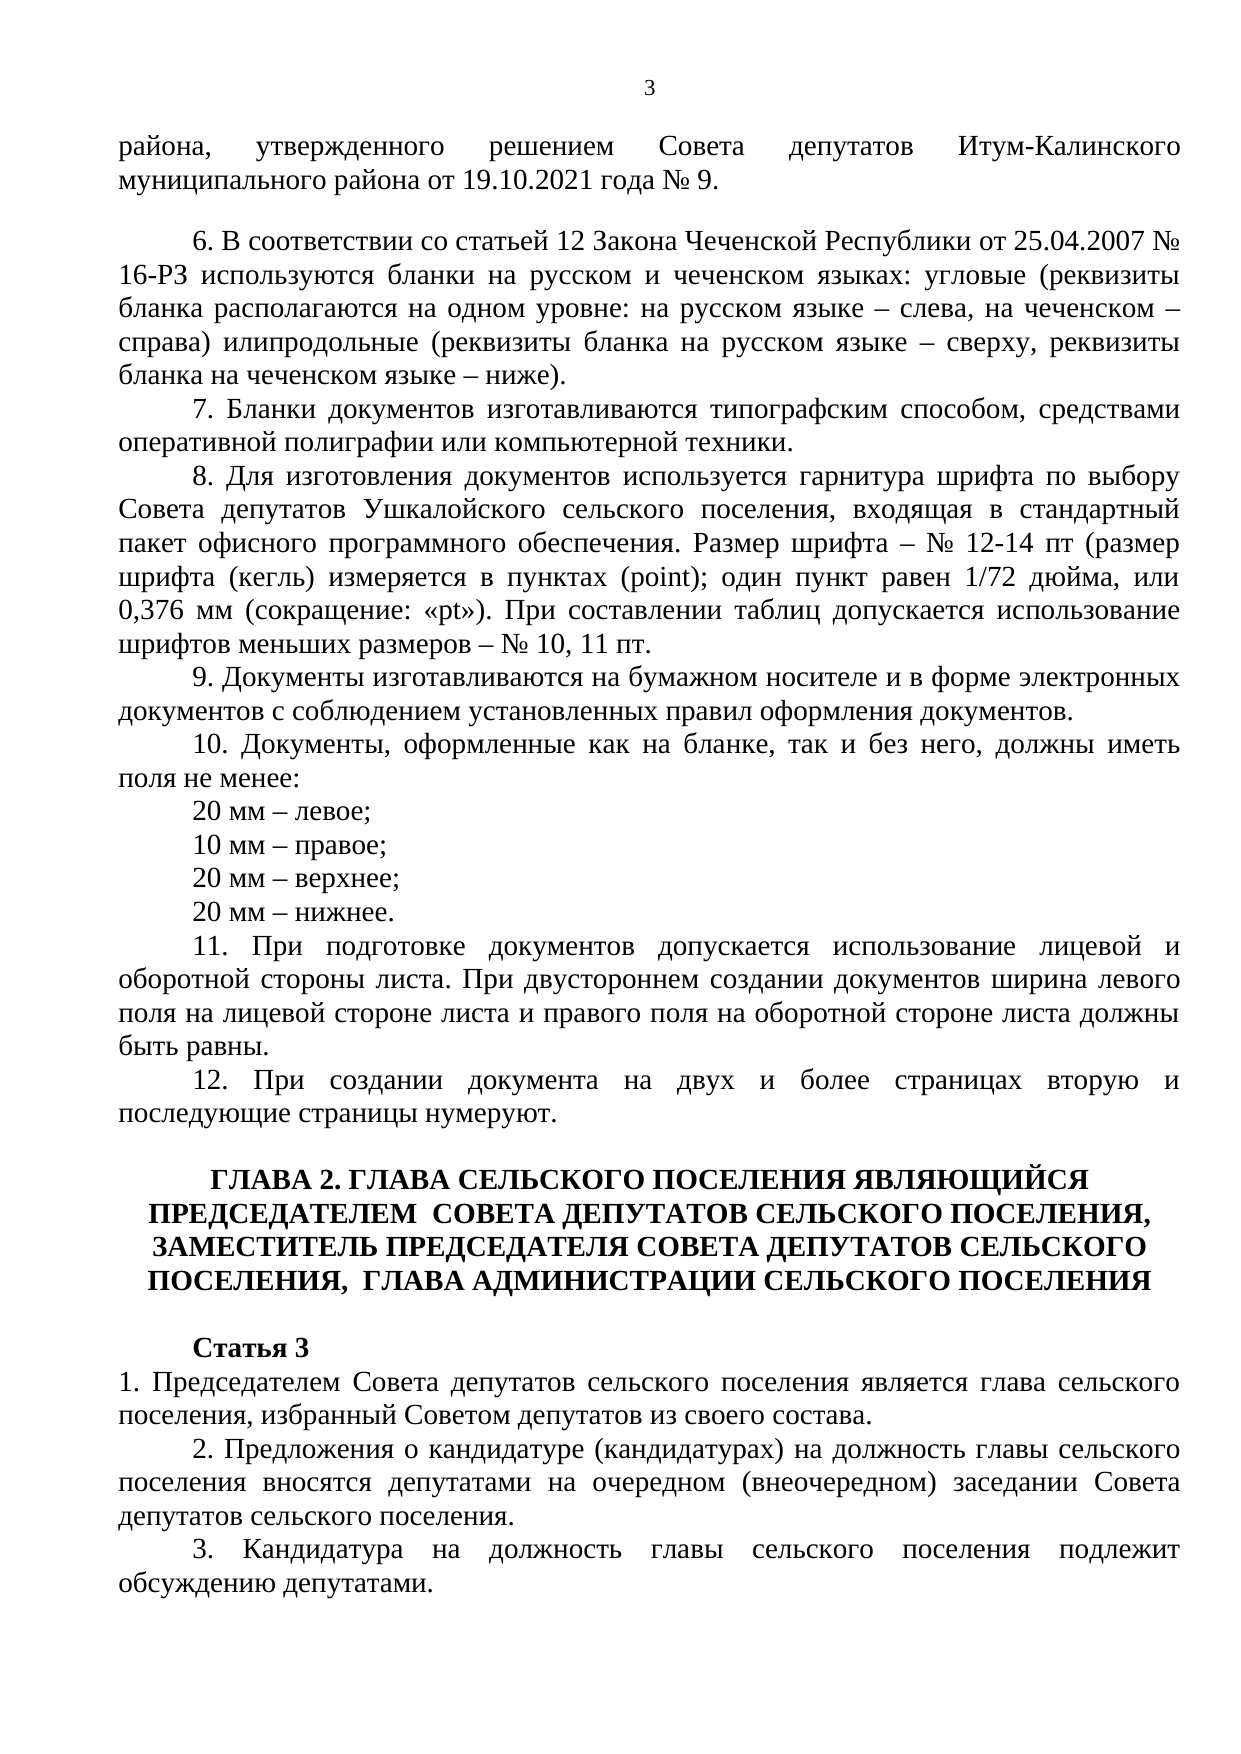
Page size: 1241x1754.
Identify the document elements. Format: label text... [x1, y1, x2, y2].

text 6. В соответствии со статьей 12 Закона Чеченской Республики от 25.04.2007 № 16-РЗ используются бланки на русском и чеченском языках: угловые (реквизиты бланка располагаются на одном уровне: на русском языке – слева, на чеченском – справа) илипродольные (реквизиты бланка на русском языке – сверху, реквизиты бланка на чеченском языке – ниже). [118, 223, 1181, 391]
text 10. Документы, оформленные как на бланке, так и без него, должны иметь поля не менее: [118, 726, 1181, 793]
text 11. При подготовке документов допускается использование лицевой и оборотной стороны листа. При двустороннем создании документов ширина левого поля на лицевой стороне листа и правого поля на оборотной стороне листа должны быть равны. [118, 928, 1181, 1062]
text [118, 128, 1181, 195]
text 12. При создании документа на двух и более страницах вторую и последующие страницы нумеруют. [118, 1062, 1181, 1129]
text 20 мм – левое; [118, 793, 1181, 827]
text 10 мм – правое; [118, 827, 1181, 861]
text 9. Документы изготавливаются на бумажном носителе и в форме электронных документов с соблюдением установленных правил оформления документов. [118, 659, 1181, 726]
text 3. Кандидатура на должность главы сельского поселения подлежит обсуждению депутатами. [118, 1531, 1181, 1598]
text 7. Бланки документов изготавливаются типографским способом, средствами оперативной полиграфии или компьютерной техники. [118, 391, 1181, 458]
text 20 мм – нижнее. [118, 894, 1181, 928]
text ГЛАВА 2. ГЛАВА СЕЛЬСКОГО ПОСЕЛЕНИЯ ЯВЛЯЮЩИЙСЯ ПРЕДСЕДАТЕЛЕМ СОВЕТА ДЕПУТАТОВ СЕЛЬСКОГО ПОСЕЛЕНИЯ, ЗАМЕСТИТЕЛЬ ПРЕДСЕДАТЕЛЯ СОВЕТА ДЕПУТАТОВ СЕЛЬСКОГО ПОСЕЛЕНИЯ, ГЛАВА АДМИНИСТРАЦИИ СЕЛЬСКОГО ПОСЕЛЕНИЯ [118, 1162, 1181, 1297]
text 8. Для изготовления документов используется гарнитура шрифта по выбору Совета депутатов Ушкалойского сельского поселения, входящая в стандартный пакет офисного программного обеспечения. Размер шрифта – № 12-14 пт (размер шрифта (кегль) измеряется в пунктах (point); один пункт равен 1/72 дюйма, или 0,376 мм (сокращение: «pt»). При составлении таблиц допускается использование шрифтов меньших размеров – № 10, 11 пт. [118, 458, 1181, 659]
text 20 мм – верхнее; [118, 861, 1181, 894]
text 2. Предложения о кандидатуре (кандидатурах) на должность главы сельского поселения вносятся депутатами на очередном (внеочередном) заседании Совета депутатов сельского поселения. [118, 1431, 1181, 1531]
text Статья 3 [118, 1330, 1181, 1364]
text 1. Председателем Совета депутатов сельского поселения является глава сельского поселения, избранный Советом депутатов из своего состава. [118, 1364, 1181, 1431]
